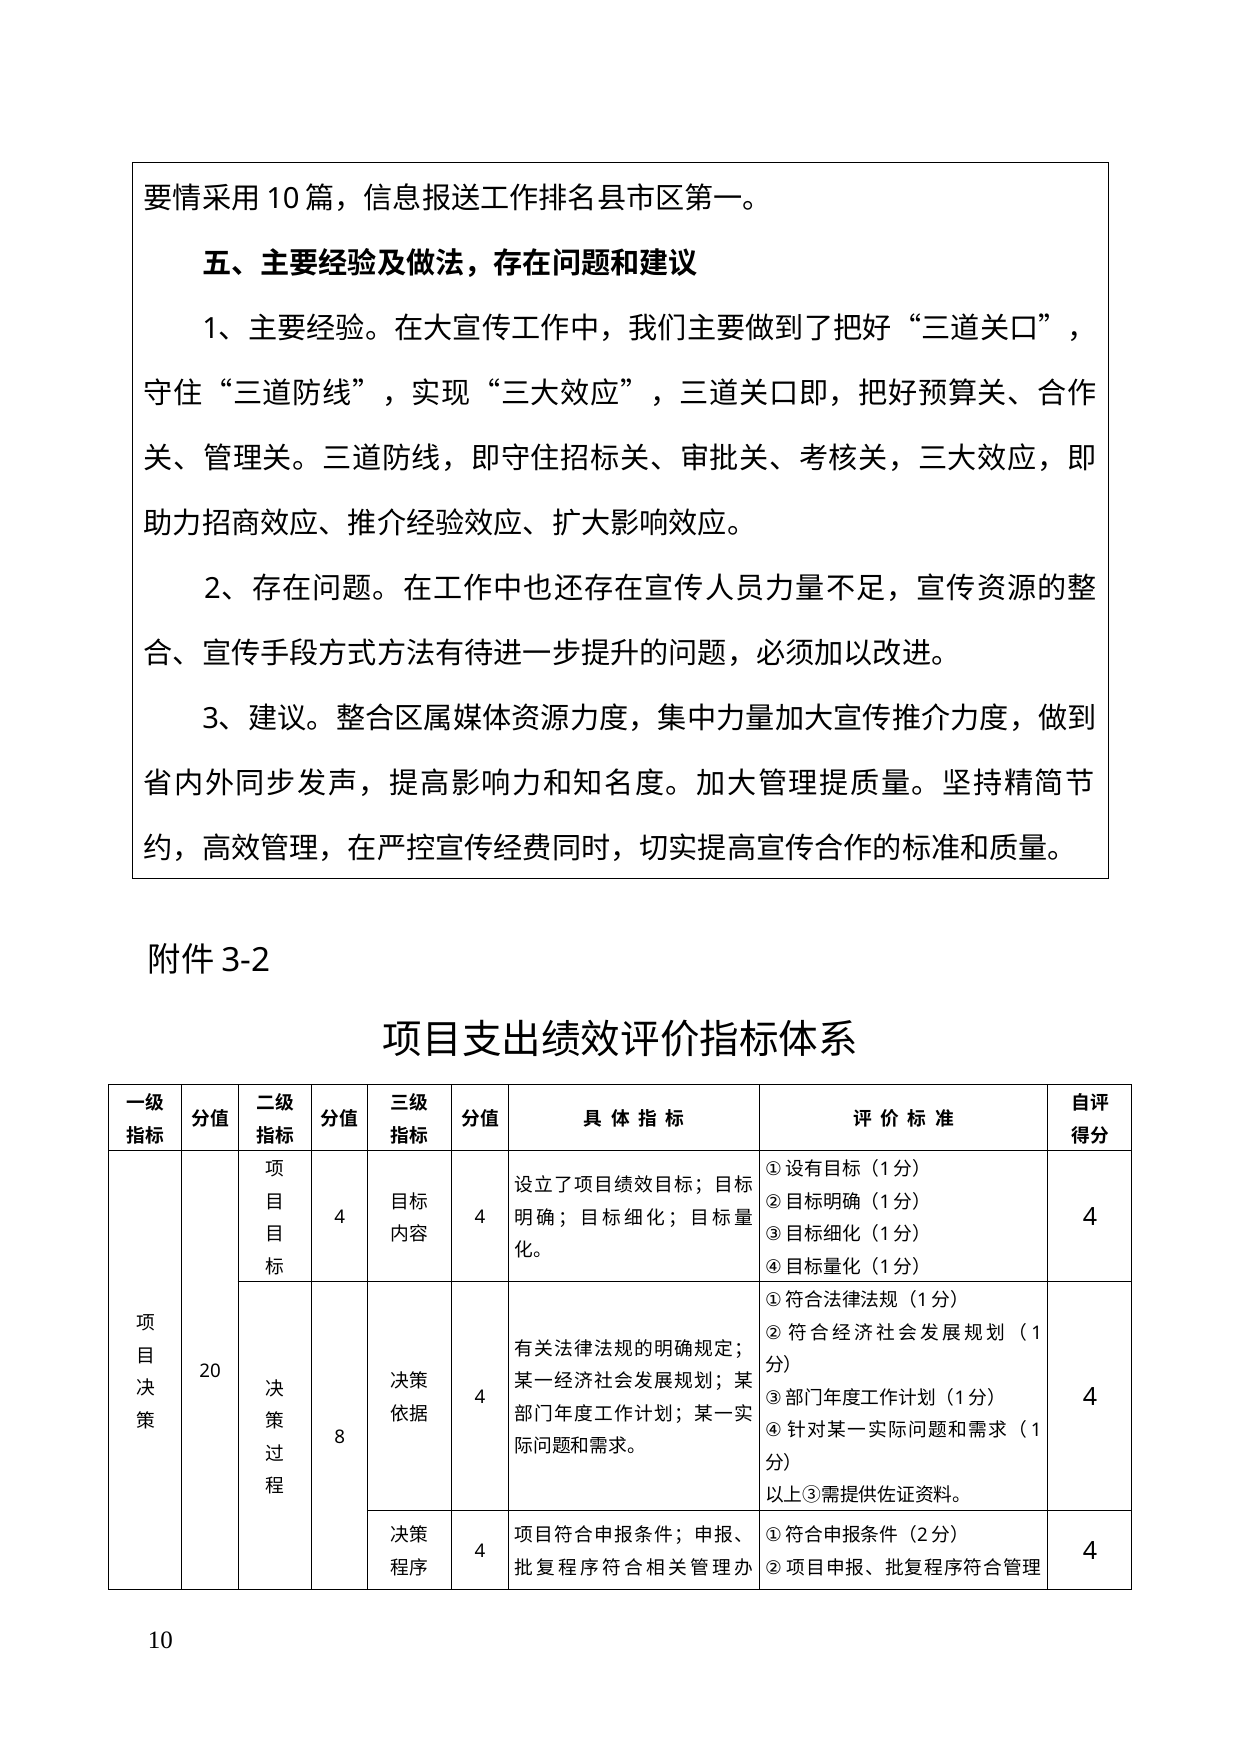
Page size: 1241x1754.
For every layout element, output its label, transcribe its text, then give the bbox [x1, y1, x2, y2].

table_cell 20 [182, 1151, 238, 1589]
table_cell 设立了项目绩效目标；目标明确；目标细化；目标量化。 [509, 1151, 759, 1281]
table_cell 项目符合申报条件；申报、批复程序符合相关管理办法；项目调整履行了相应手续。 [509, 1511, 759, 1589]
table_cell 决策 程序 [368, 1511, 451, 1589]
text 附件3-2 [148, 924, 1092, 989]
table_cell 决策 依据 [368, 1282, 451, 1510]
table_cell 目标 内容 [368, 1151, 451, 1281]
table_header 具 体 指 标 [509, 1085, 759, 1150]
table_cell 4 [1048, 1511, 1131, 1589]
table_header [133, 163, 1108, 878]
table_header 一级 指标 [109, 1085, 181, 1150]
table_cell 项 目 决 策 [109, 1151, 181, 1589]
table_cell ①设有目标（1分） ②目标明确（1分） ③目标细化（1分） ④目标量化（1分） [760, 1151, 1047, 1281]
table_cell 4 [452, 1511, 508, 1589]
table_cell 8 [312, 1282, 367, 1589]
table_header 评 价 标 准 [760, 1085, 1047, 1150]
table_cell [760, 1511, 1047, 1589]
table_header 自评 得分 [1048, 1085, 1131, 1150]
table_header 分值 [312, 1085, 367, 1150]
table_header 分值 [452, 1085, 508, 1150]
table_cell 4 [312, 1151, 367, 1281]
text 项目支出绩效评价指标体系 [148, 1004, 1092, 1069]
table_cell 4 [452, 1282, 508, 1510]
table_cell 4 [1048, 1151, 1131, 1281]
table_cell 项 目 目 标 [239, 1151, 311, 1281]
table_header 二级 指标 [239, 1085, 311, 1150]
table_cell ①符合法律法规（1分） ②符合经济社会发展规划（1分） ③部门年度工作计划（1分） ④针对某一实际问题和需求（1分） 以上③需提供佐证资料。 [760, 1282, 1047, 1510]
table_cell 有关法律法规的明确规定；某一经济社会发展规划；某部门年度工作计划；某一实际问题和需求。 [509, 1282, 759, 1510]
table_cell 4 [1048, 1282, 1131, 1510]
table_header 分值 [182, 1085, 238, 1150]
table_header 三级 指标 [368, 1085, 451, 1150]
table_cell 4 [452, 1151, 508, 1281]
table_cell 决 策 过 程 [239, 1282, 311, 1589]
